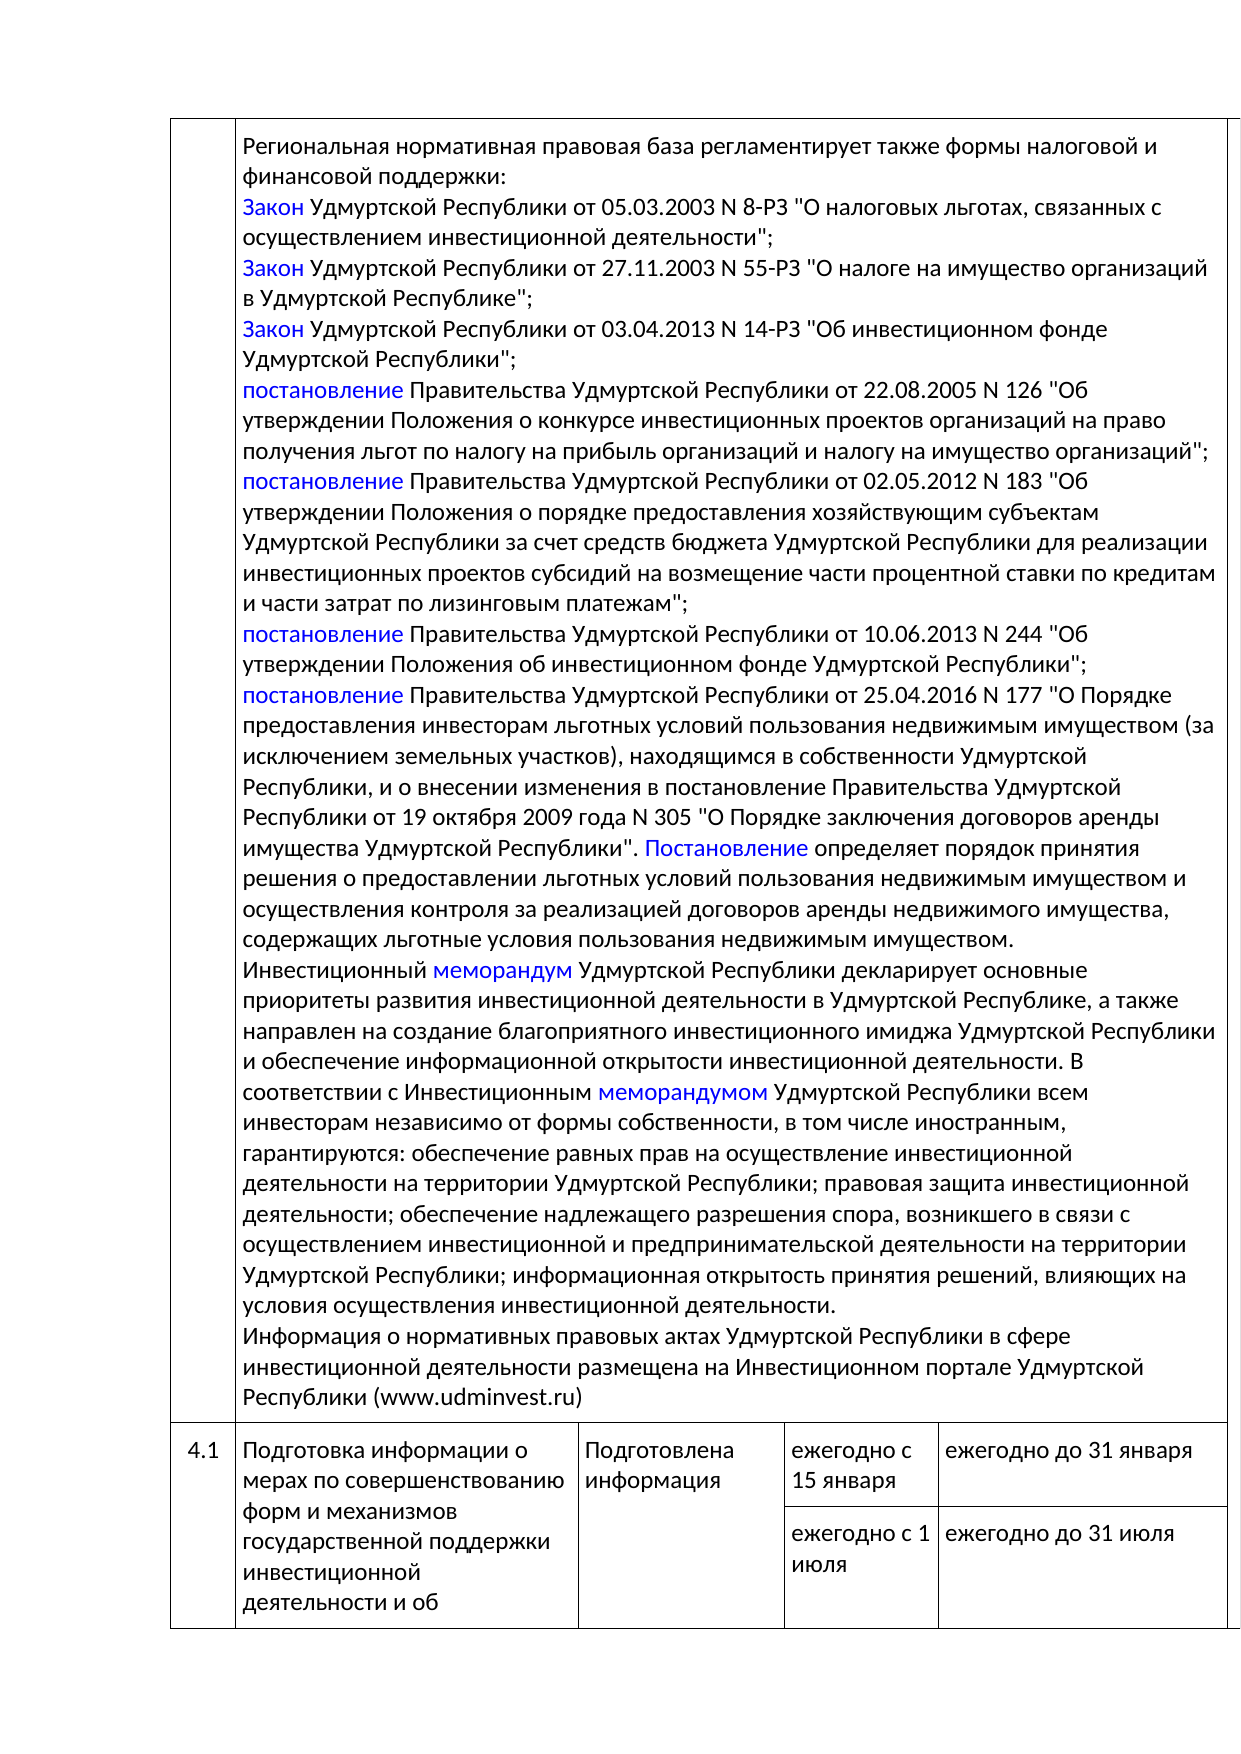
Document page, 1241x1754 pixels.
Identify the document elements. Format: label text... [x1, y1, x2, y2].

table_cell ежегодно с 15 января [785, 1423, 938, 1506]
table_cell Подготовлена информация [579, 1423, 784, 1628]
table_cell 4.1 [171, 1423, 235, 1628]
table_cell ежегодно до 31 июля [939, 1507, 1227, 1628]
table_cell ежегодно до 31 января [939, 1423, 1227, 1506]
table_cell Подготовка информации о мерах по совершенствованию форм и механизмов государственной поддержки инвестиционной деятельности и об использовании инвесторами государственной поддержки в рамках законодательства Удмуртской Республики [236, 1423, 578, 1628]
table_cell ежегодно с 1 июля [785, 1507, 938, 1628]
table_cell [236, 119, 1227, 1422]
